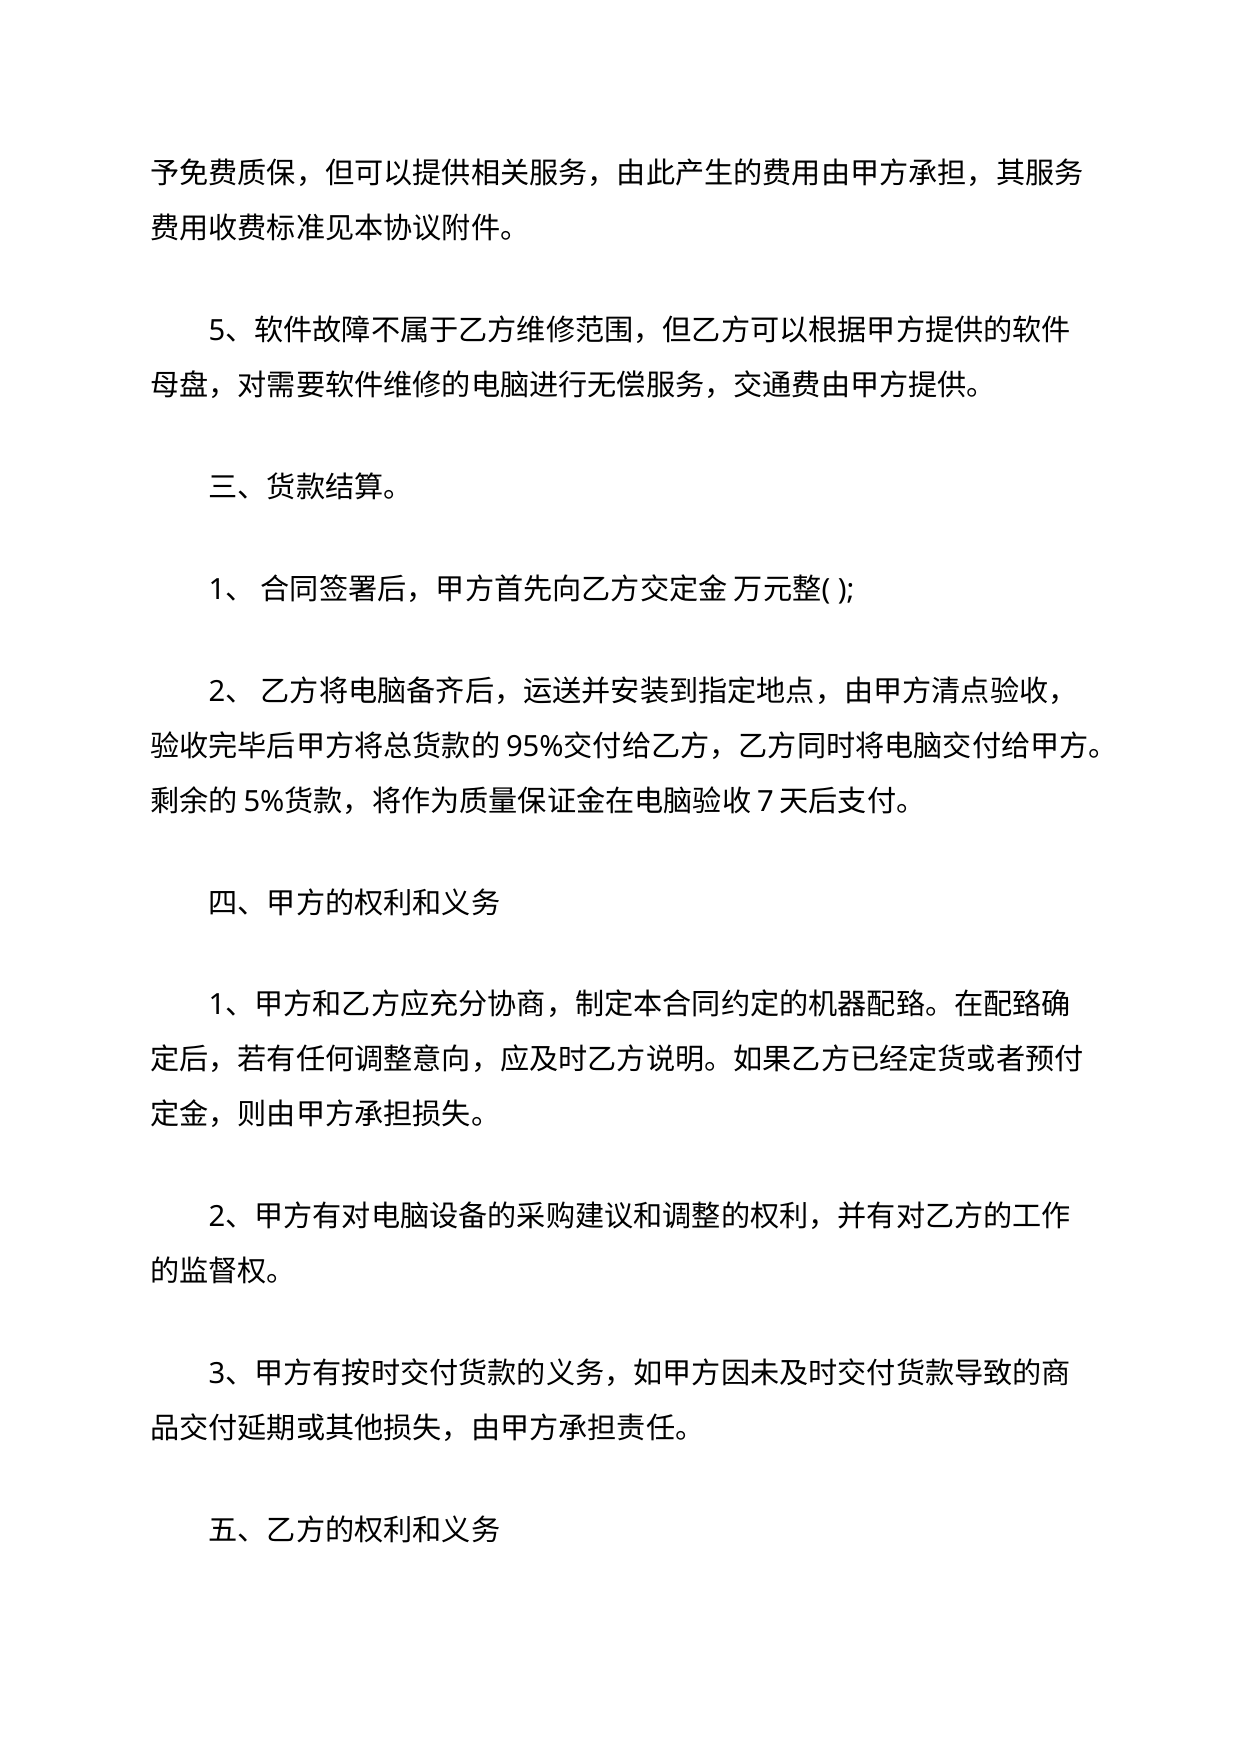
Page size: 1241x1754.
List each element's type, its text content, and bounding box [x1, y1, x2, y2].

text 五、乙方的权利和义务 [150, 1506, 1090, 1548]
text 3、甲方有按时交付货款的义务，如甲方因未及时交付货款导致的商品交付延期或其他损失，由甲方承担责任。 [150, 1349, 1090, 1447]
text 5、软件故障不属于乙方维修范围，但乙方可以根据甲方提供的软件母盘，对需要软件维修的电脑进行无偿服务，交通费由甲方提供。 [150, 307, 1090, 404]
text 四、甲方的权利和义务 [150, 879, 1090, 921]
text 1、甲方和乙方应充分协商，制定本合同约定的机器配臵。在配臵确定后，若有任何调整意向，应及时乙方说明。如果乙方已经定货或者预付定金，则由甲方承担损失。 [150, 981, 1090, 1133]
text 2、甲方有对电脑设备的采购建议和调整的权利，并有对乙方的工作的监督权。 [150, 1193, 1090, 1290]
text 三、货款结算。 [150, 463, 1090, 506]
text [150, 150, 1090, 247]
text 1、 合同签署后，甲方首先向乙方交定金 万元整( ); [150, 565, 1090, 608]
text 2、 乙方将电脑备齐后，运送并安装到指定地点，由甲方清点验收，验收完毕后甲方将总货款的95%交付给乙方，乙方同时将电脑交付给甲方。剩余的5%货款，将作为质量保证金在电脑验收7天后支付。 [150, 667, 1090, 819]
